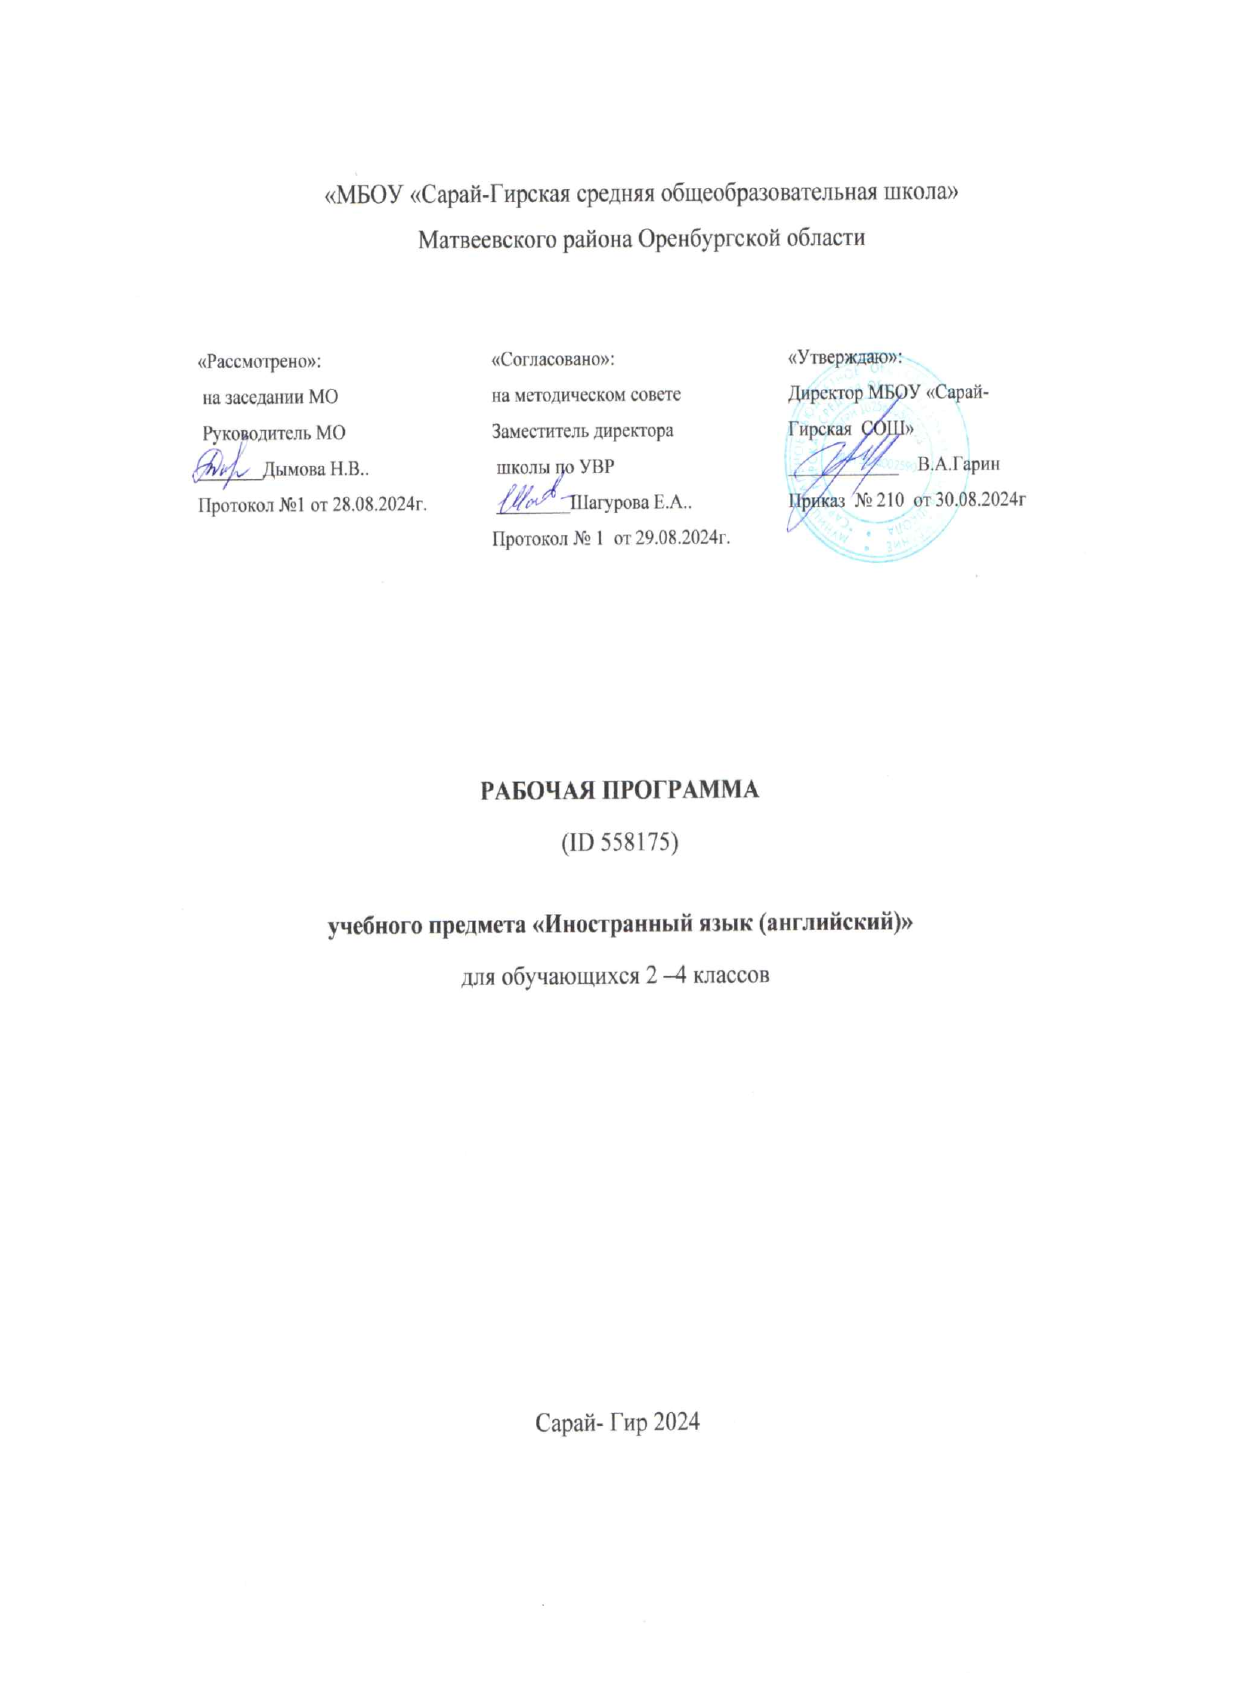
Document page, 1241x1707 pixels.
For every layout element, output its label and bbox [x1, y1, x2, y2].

picture [128, 83, 1124, 1672]
